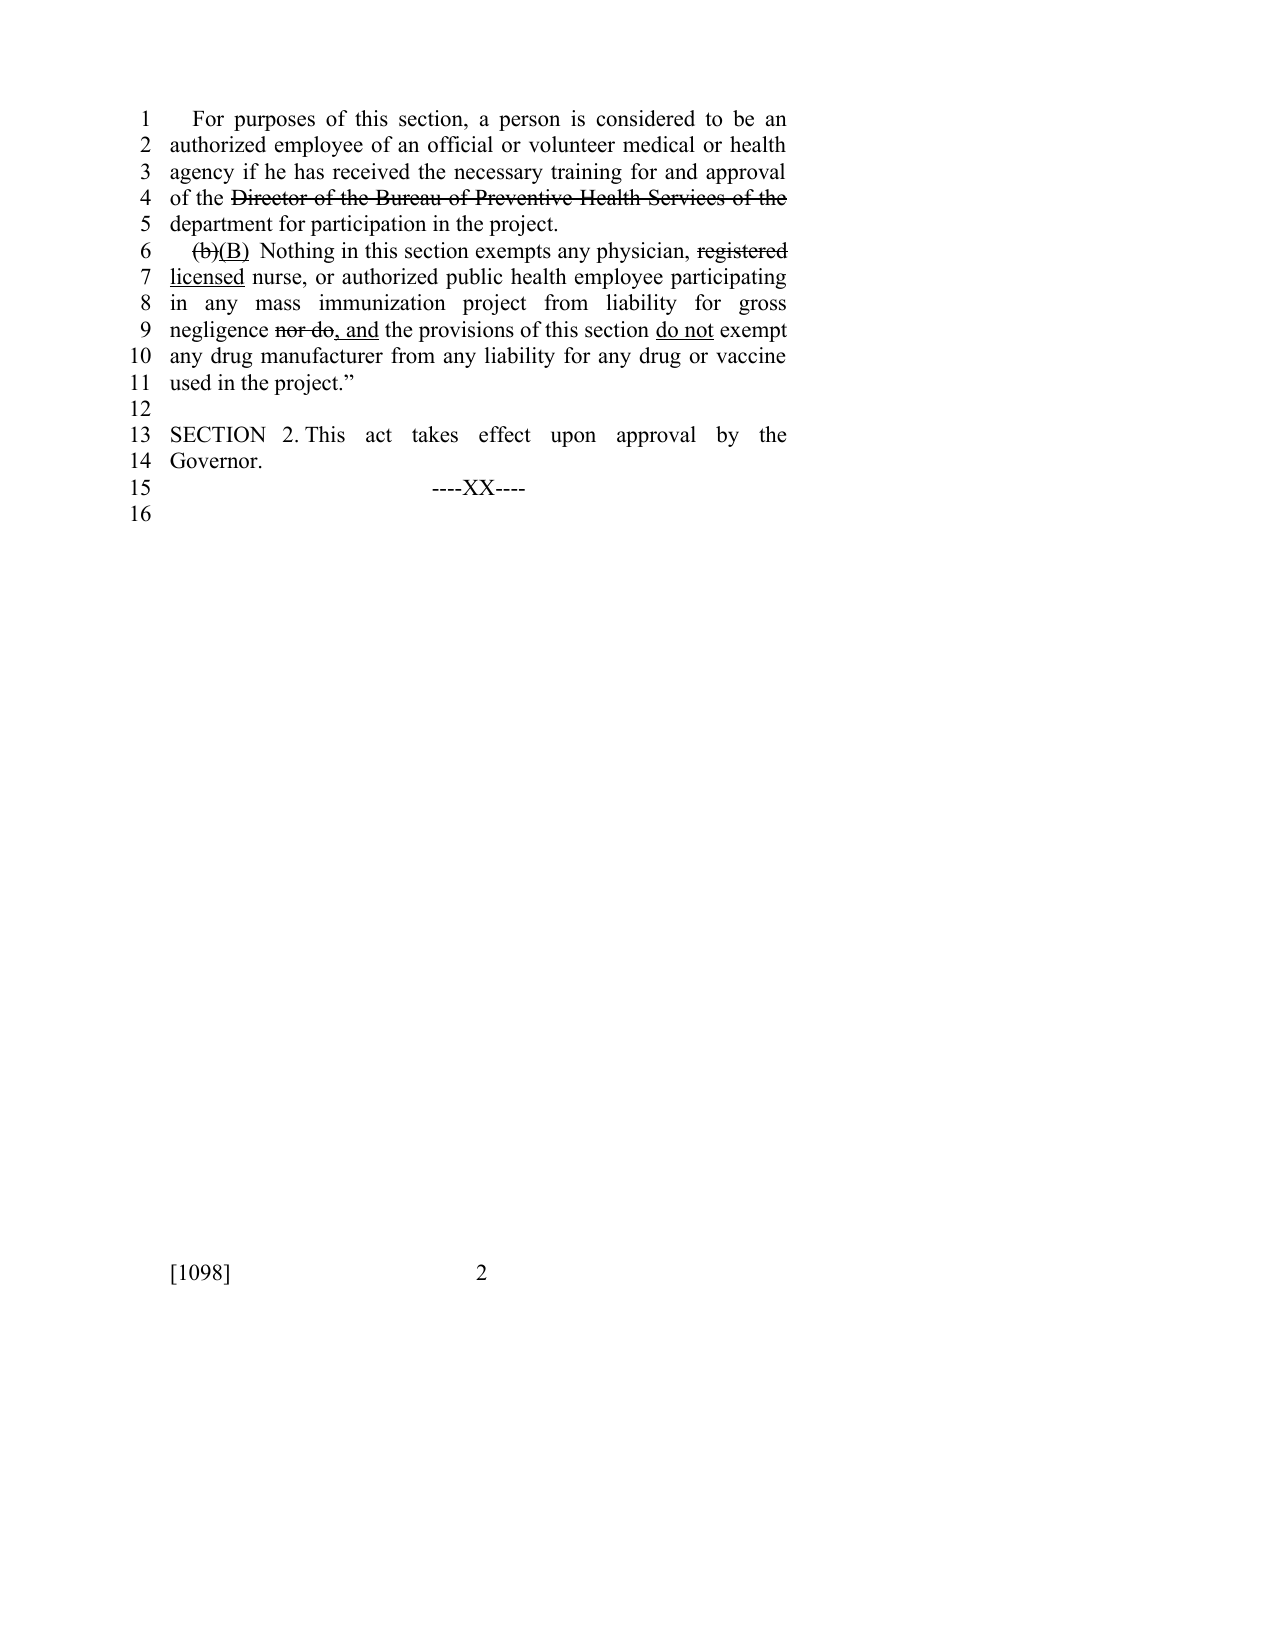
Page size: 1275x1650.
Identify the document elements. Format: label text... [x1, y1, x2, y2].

text For purposes of this section, a person is considered to be an authorized employee of an official or volunteer medical or health agency if he has received the necessary training for and approval of the Director of the Bureau of Preventive Health Services of the department for participation in the project. [169, 105, 787, 237]
text (b)(B) Nothing in this section exempts any physician, registered licensed nurse, or authorized public health employee participating in any mass immunization project from liability for gross negligence nor do, and the provisions of this section do not exempt any drug manufacturer from any liability for any drug or vaccine used in the project.” [169, 237, 787, 395]
text ----XX---- [169, 474, 787, 500]
text SECTION 2. This act takes effect upon approval by the Governor. [169, 421, 787, 474]
